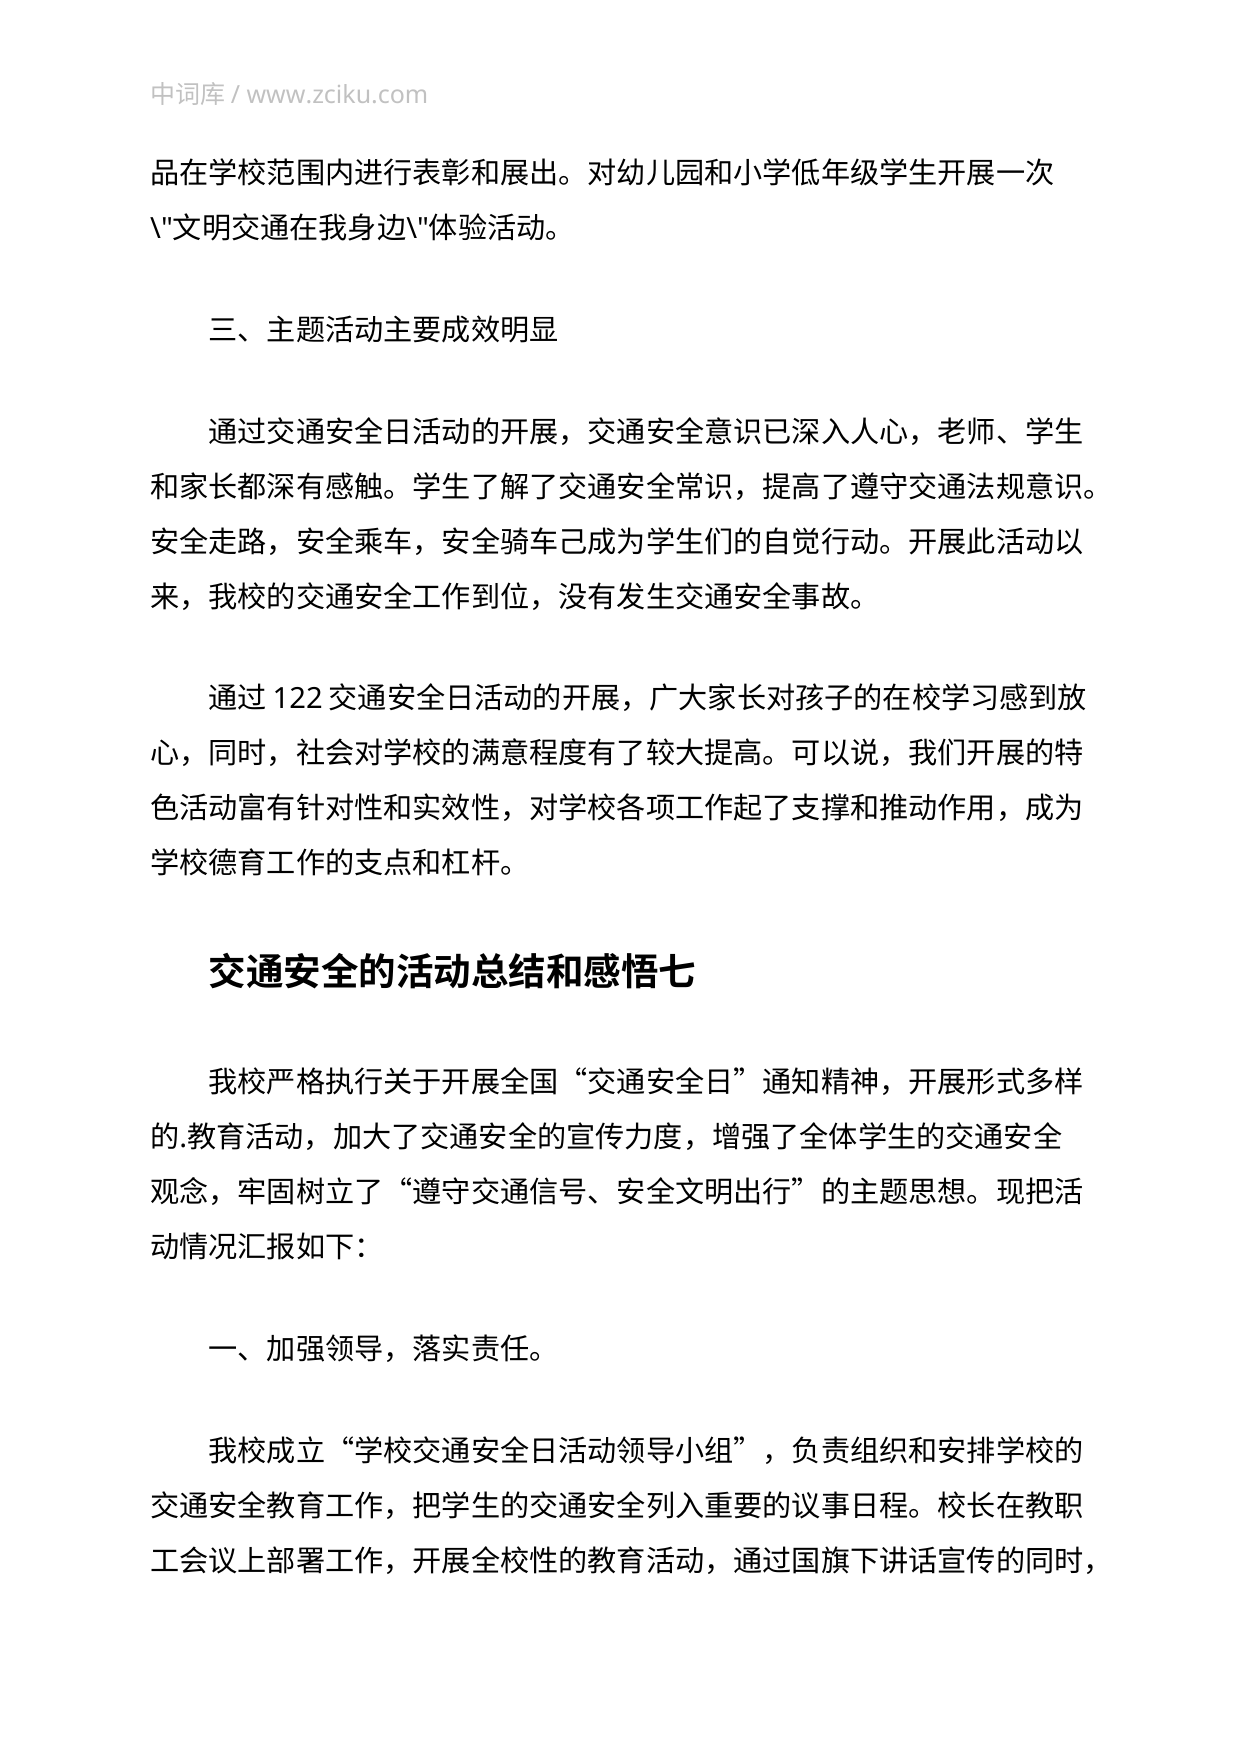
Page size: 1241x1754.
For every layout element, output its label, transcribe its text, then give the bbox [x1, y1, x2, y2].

text 交通安全的活动总结和感悟七 [150, 942, 1090, 996]
text 一、加强领导，落实责任。 [150, 1326, 1090, 1368]
text 通过122交通安全日活动的开展，广大家长对孩子的在校学习感到放心，同时，社会对学校的满意程度有了较大提高。可以说，我们开展的特色活动富有针对性和实效性，对学校各项工作起了支撑和推动作用，成为学校德育工作的支点和杠杆。 [150, 675, 1090, 882]
text 通过交通安全日活动的开展，交通安全意识已深入人心，老师、学生和家长都深有感触。学生了解了交通安全常识，提高了遵守交通法规意识。安全走路，安全乘车，安全骑车己成为学生们的自觉行动。开展此活动以来，我校的交通安全工作到位，没有发生交通安全事故。 [150, 409, 1090, 616]
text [150, 1427, 1090, 1579]
text 我校严格执行关于开展全国“交通安全日”通知精神，开展形式多样的.教育活动，加大了交通安全的宣传力度，增强了全体学生的交通安全观念，牢固树立了“遵守交通信号、安全文明出行”的主题思想。现把活动情况汇报如下： [150, 1059, 1090, 1266]
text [150, 150, 1090, 247]
text 三、主题活动主要成效明显 [150, 307, 1090, 349]
